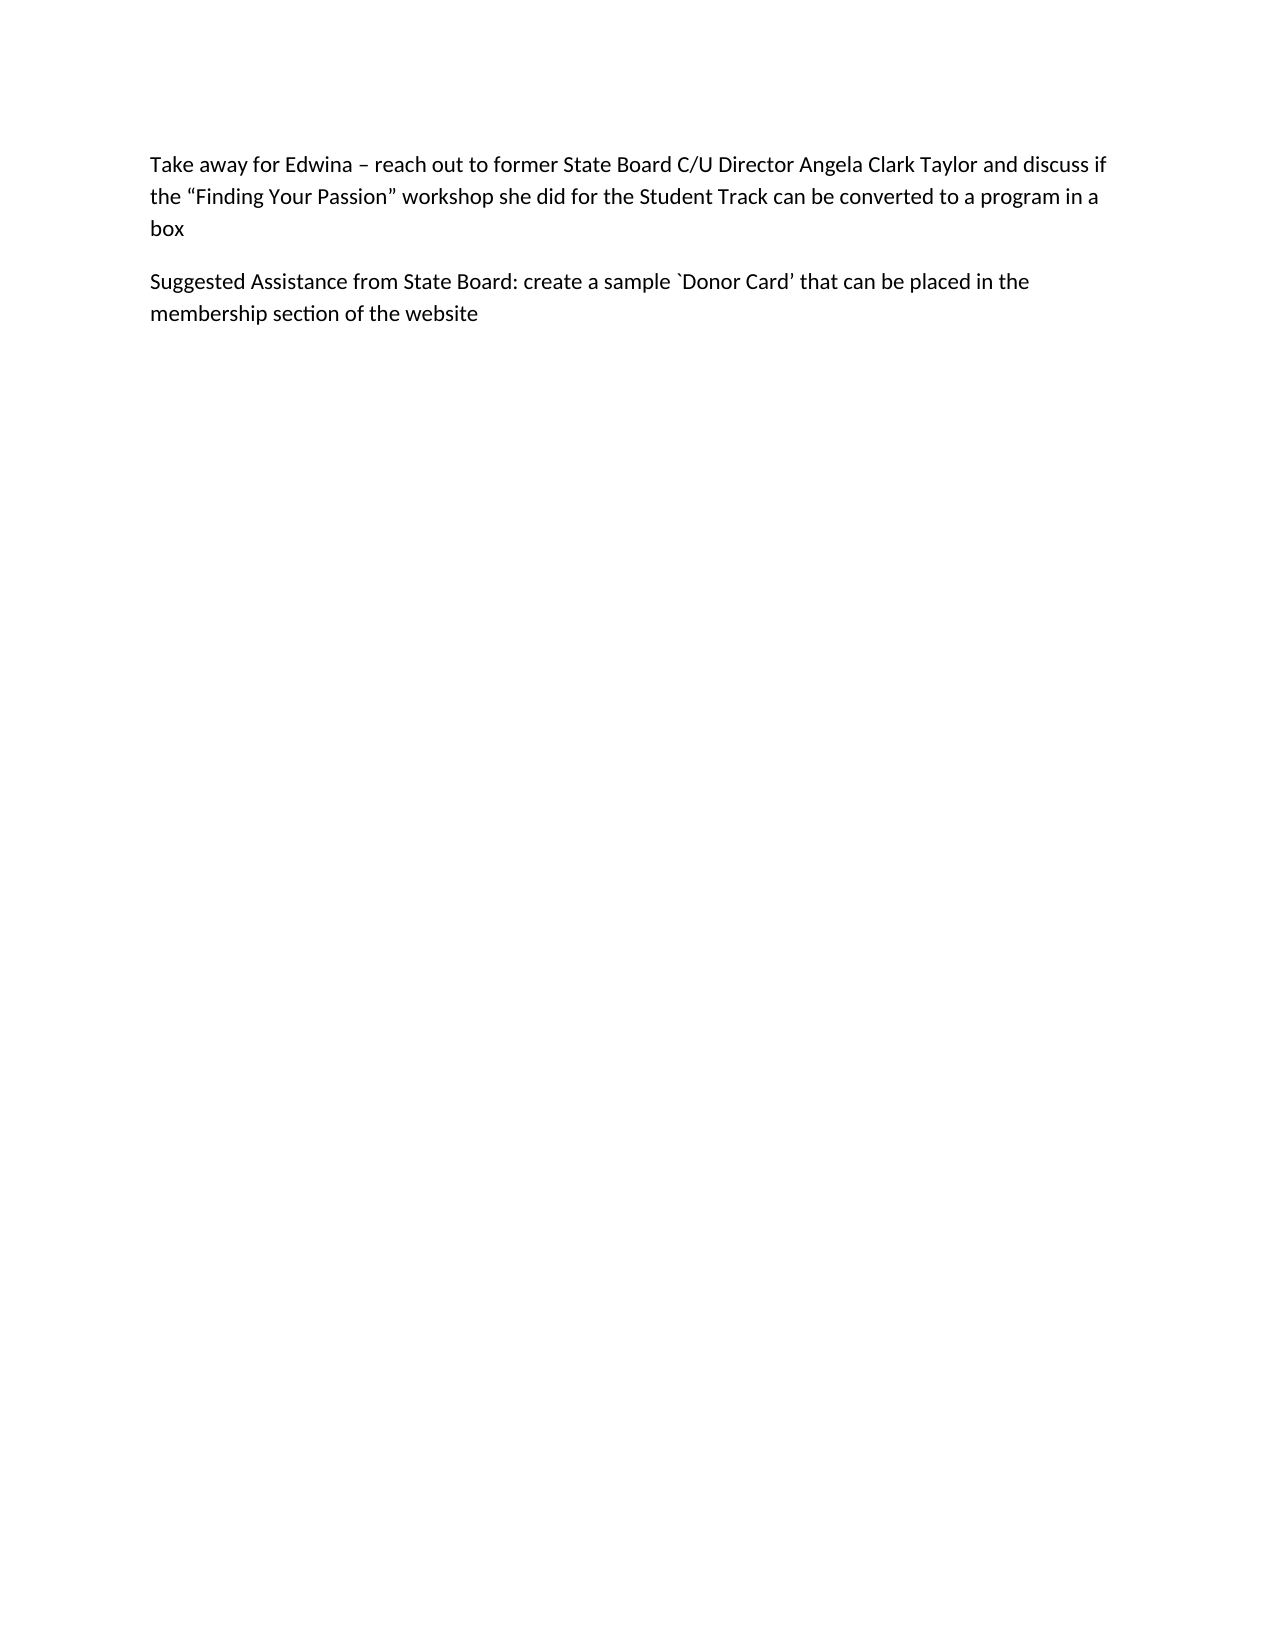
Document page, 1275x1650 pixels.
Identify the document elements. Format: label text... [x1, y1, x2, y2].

text Take away for Edwina – reach out to former State Board C/U Director Angela Clark Taylor and discuss if the “Finding Your Passion” workshop she did for the Student Track can be converted to a program in a box [150, 150, 1125, 242]
text Suggested Assistance from State Board: create a sample `Donor Card’ that can be placed in the membership section of the website [150, 267, 1125, 328]
